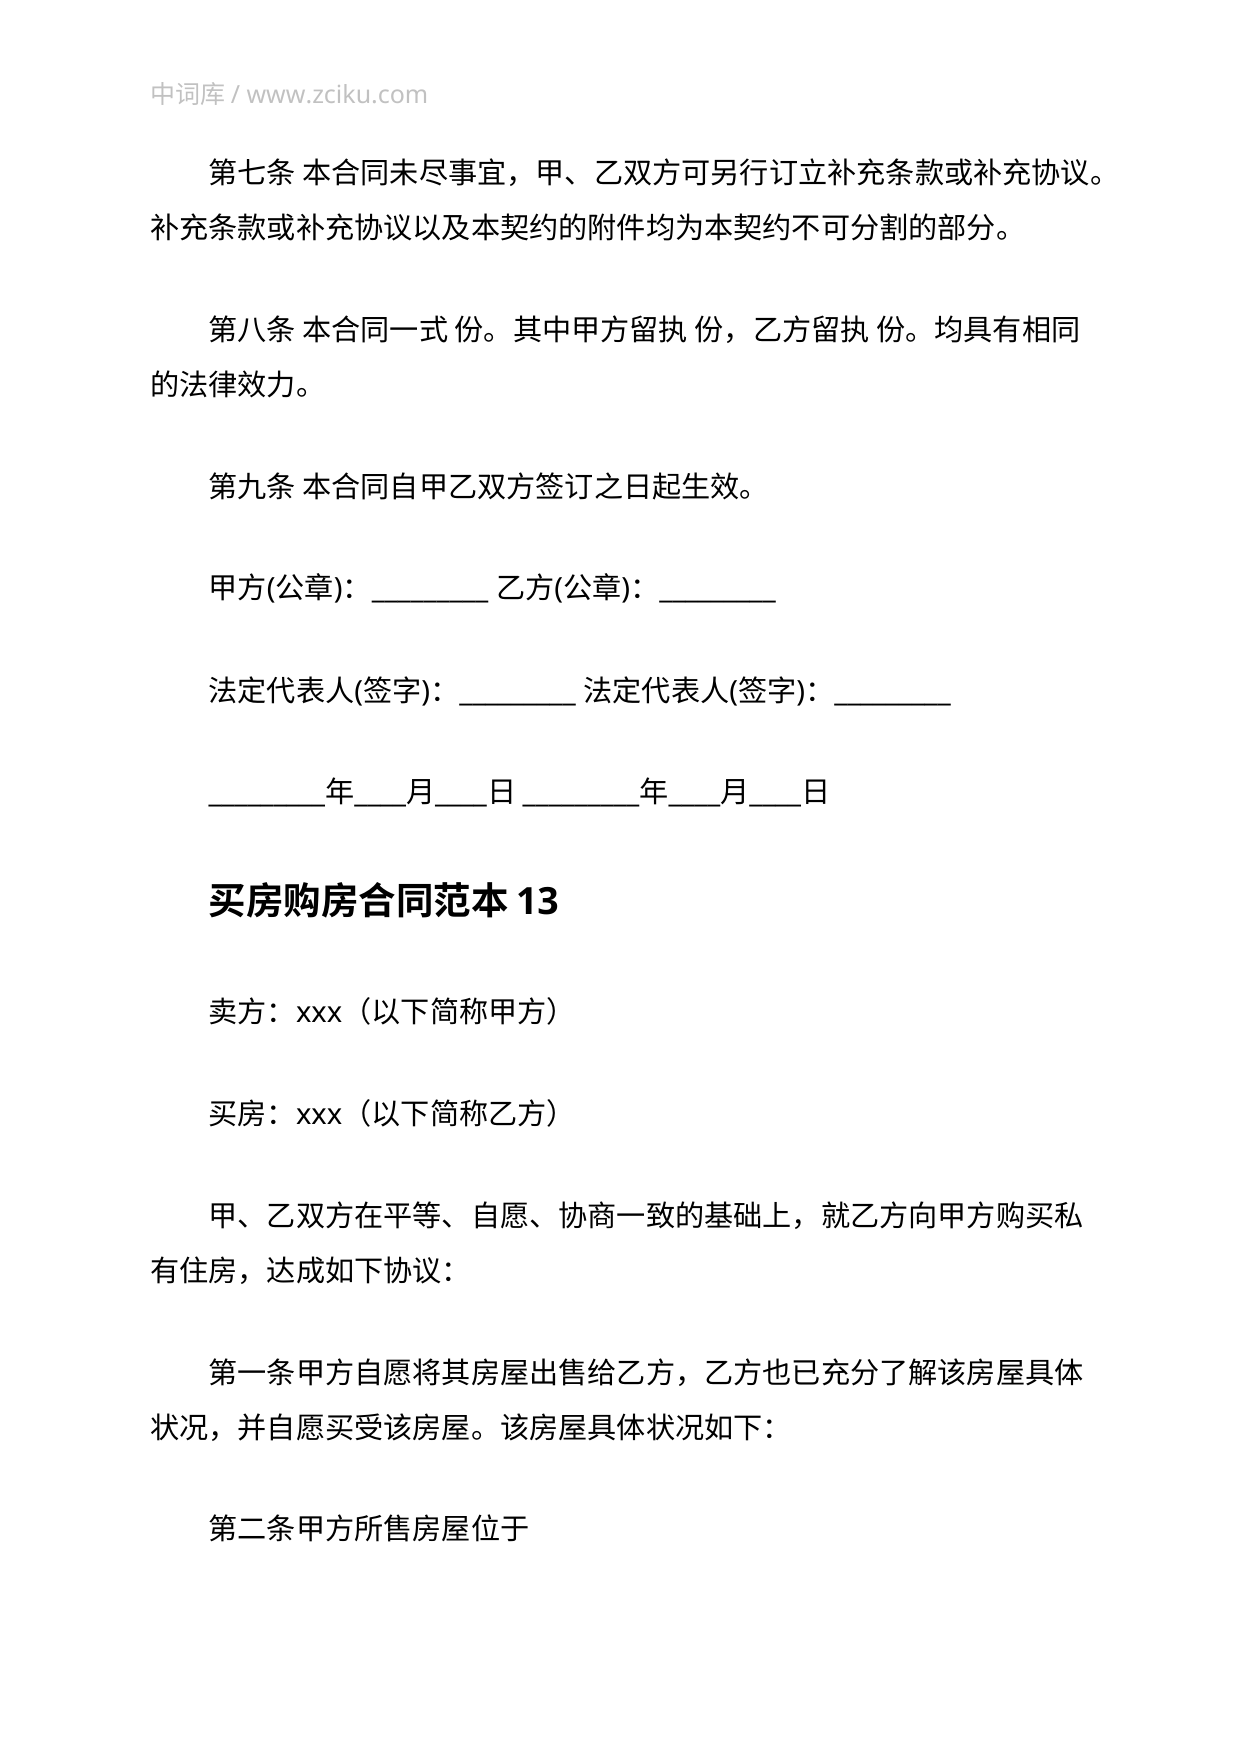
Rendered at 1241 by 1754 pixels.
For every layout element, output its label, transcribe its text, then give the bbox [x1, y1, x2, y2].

text _________年____月____日 _________年____月____日 [150, 769, 1090, 811]
text 卖方：xxx（以下简称甲方） [150, 989, 1090, 1031]
text 第二条甲方所售房屋位于 [150, 1506, 1090, 1548]
text 第九条 本合同自甲乙双方签订之日起生效。 [150, 463, 1090, 506]
text 甲方(公章)：_________ 乙方(公章)：_________ [150, 565, 1090, 607]
text 法定代表人(签字)：_________ 法定代表人(签字)：_________ [150, 667, 1090, 709]
text 买房：xxx（以下简称乙方） [150, 1091, 1090, 1133]
text 第一条甲方自愿将其房屋出售给乙方，乙方也已充分了解该房屋具体状况，并自愿买受该房屋。该房屋具体状况如下： [150, 1349, 1090, 1446]
text 第七条 本合同未尽事宜，甲、乙双方可另行订立补充条款或补充协议。补充条款或补充协议以及本契约的附件均为本契约不可分割的部分。 [150, 150, 1090, 247]
text 第八条 本合同一式 份。其中甲方留执 份，乙方留执 份。均具有相同的法律效力。 [150, 307, 1090, 404]
text 甲、乙双方在平等、自愿、协商一致的基础上，就乙方向甲方购买私有住房，达成如下协议： [150, 1193, 1090, 1290]
text 买房购房合同范本13 [150, 871, 1090, 926]
